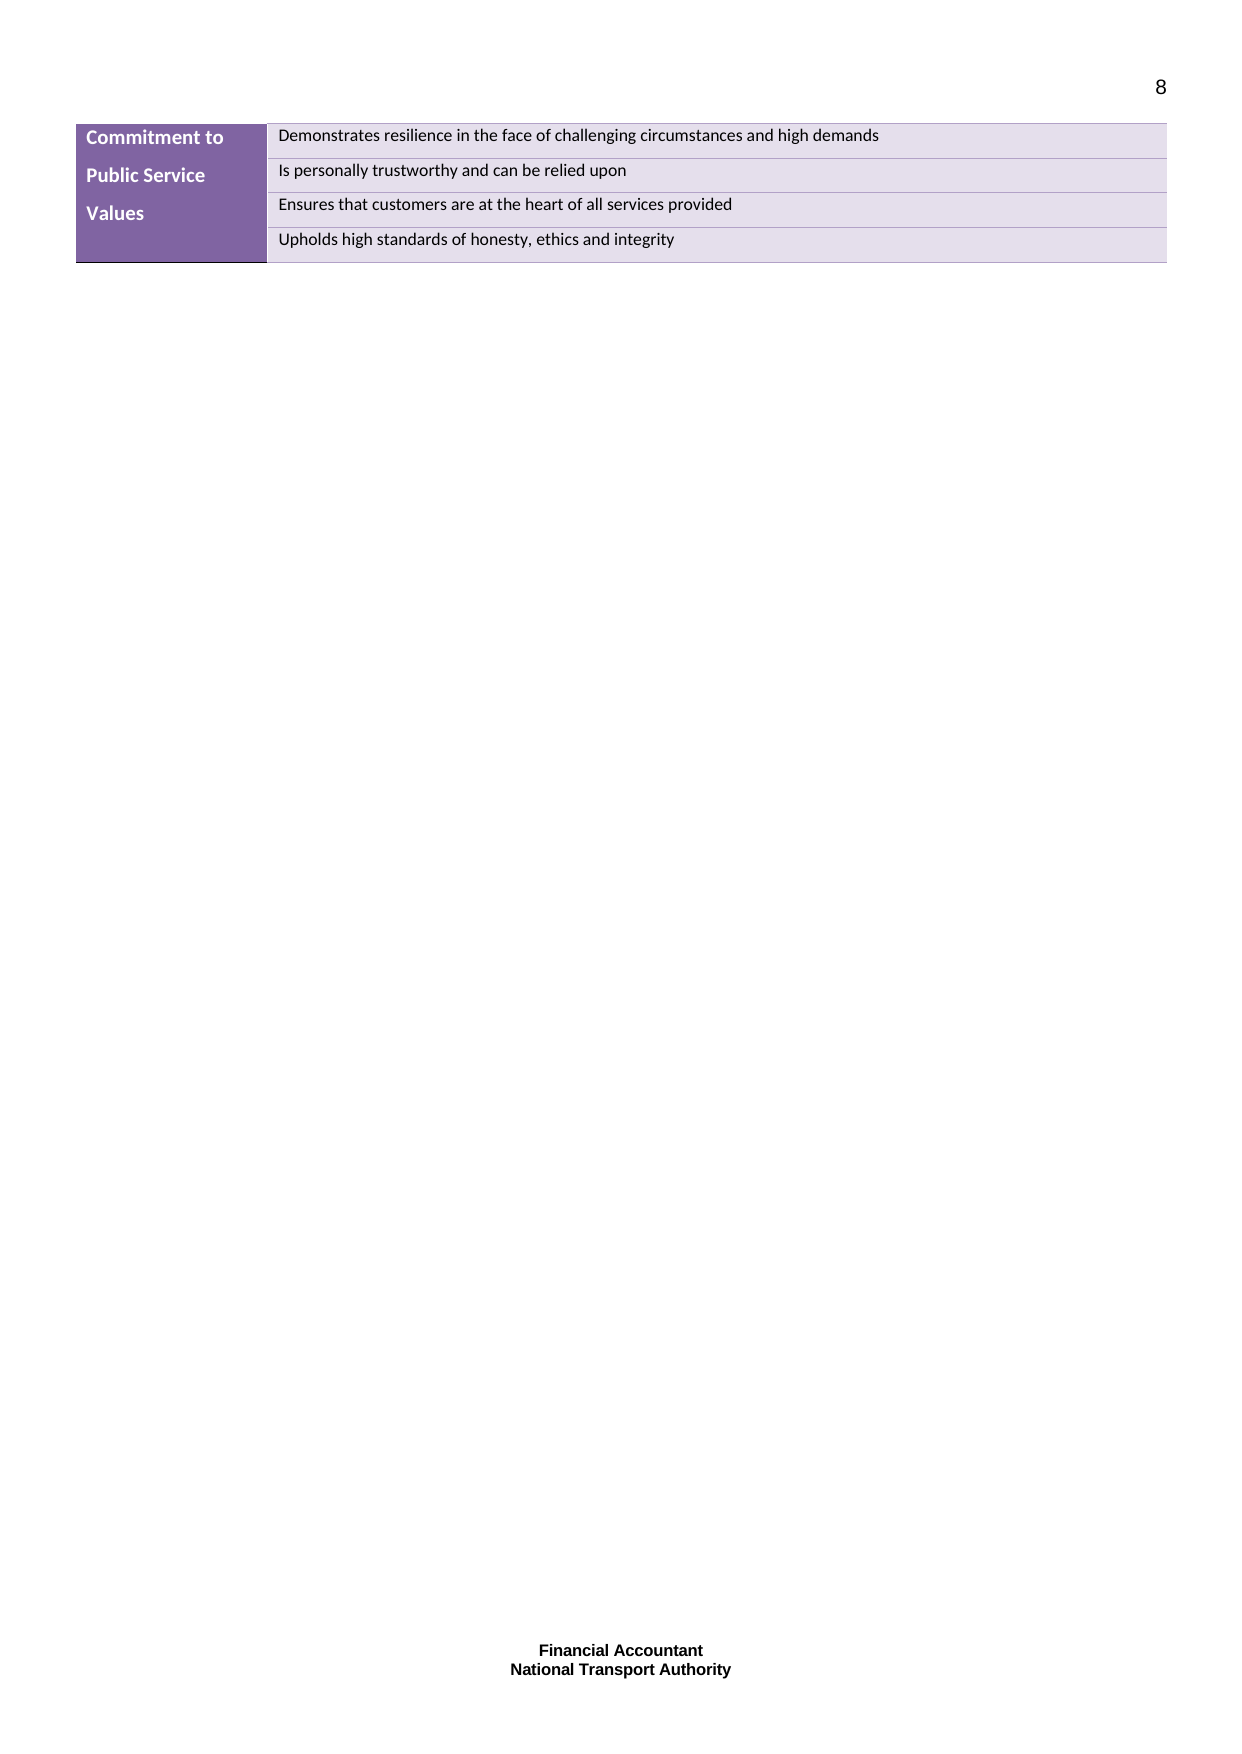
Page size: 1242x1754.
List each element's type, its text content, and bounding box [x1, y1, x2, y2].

table_cell Demonstrates resilience in the face of challenging circumstances and high demands [268, 124, 1167, 158]
table_cell Is personally trustworthy and can be relied upon [268, 159, 1167, 192]
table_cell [76, 124, 267, 262]
table_cell Ensures that customers are at the heart of all services provided [268, 193, 1167, 227]
table_cell Upholds high standards of honesty, ethics and integrity [268, 228, 1167, 262]
